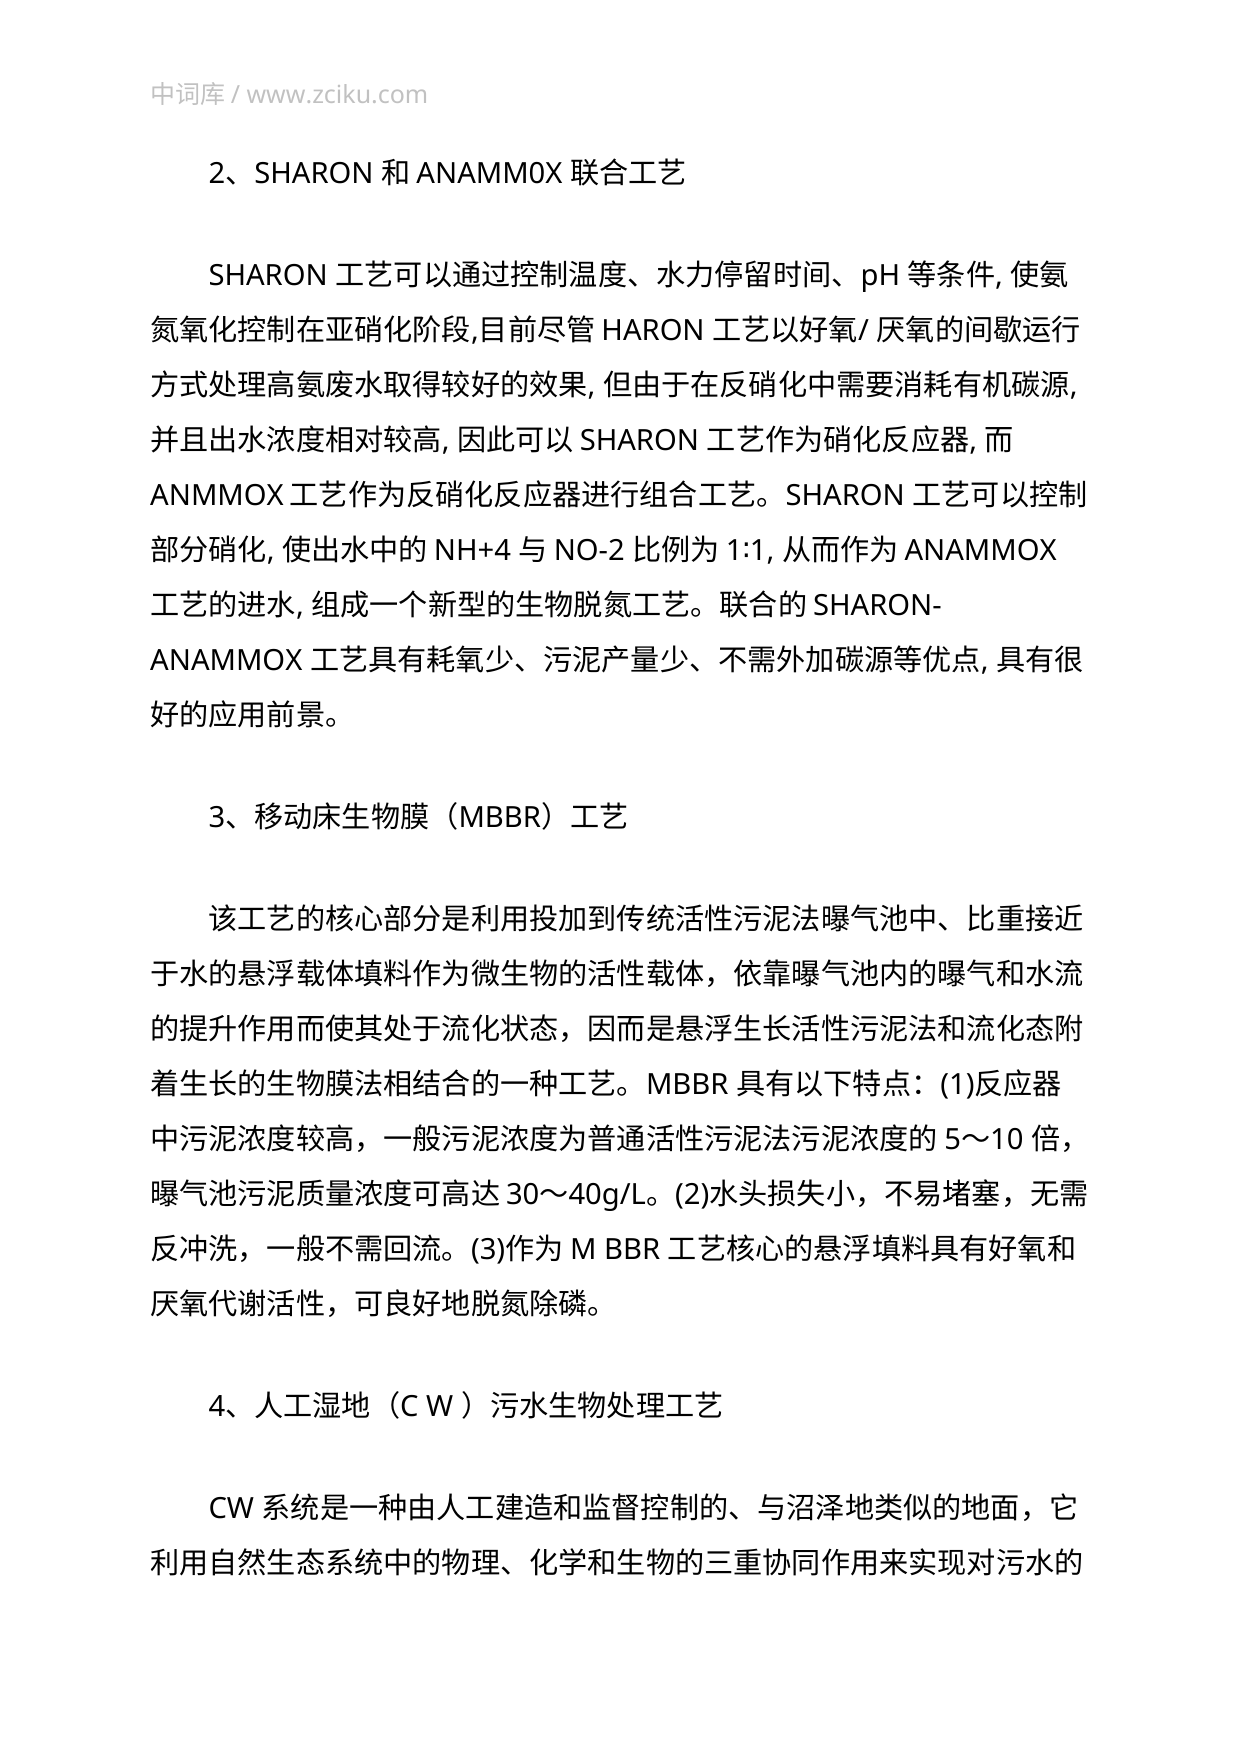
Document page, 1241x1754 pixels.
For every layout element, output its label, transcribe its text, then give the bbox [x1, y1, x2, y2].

text 3、移动床生物膜（MBBR）工艺 [150, 794, 1090, 836]
text 2、SHARON 和ANAMM0X 联合工艺 [150, 150, 1090, 192]
text 4、人工湿地（C W ）污水生物处理工艺 [150, 1382, 1090, 1424]
text 该工艺的核心部分是利用投加到传统活性污泥法曝气池中、比重接近于水的悬浮载体填料作为微生物的活性载体，依靠曝气池内的曝气和水流的提升作用而使其处于流化状态，因而是悬浮生长活性污泥法和流化态附着生长的生物膜法相结合的一种工艺。MBBR 具有以下特点：(1)反应器中污泥浓度较高，一般污泥浓度为普通活性污泥法污泥浓度的 5～10 倍，曝气池污泥质量浓度可高达30～40g/L。(2)水头损失小，不易堵塞，无需反冲洗，一般不需回流。(3)作为 M BBR 工艺核心的悬浮填料具有好氧和厌氧代谢活性，可良好地脱氮除磷。 [150, 896, 1090, 1323]
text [150, 1484, 1090, 1581]
text SHARON 工艺可以通过控制温度、水力停留时间、pH 等条件, 使氨氮氧化控制在亚硝化阶段,目前尽管HARON 工艺以好氧/ 厌氧的间歇运行方式处理高氨废水取得较好的效果, 但由于在反硝化中需要消耗有机碳源, 并且出水浓度相对较高, 因此可以SHARON 工艺作为硝化反应器, 而ANMMOX工艺作为反硝化反应器进行组合工艺。SHARON 工艺可以控制部分硝化, 使出水中的NH+4 与NO-2 比例为1∶1, 从而作为ANAMMOX工艺的进水, 组成一个新型的生物脱氮工艺。联合的SHARON- ANAMMOX 工艺具有耗氧少、污泥产量少、不需外加碳源等优点, 具有很好的应用前景。 [150, 252, 1090, 734]
